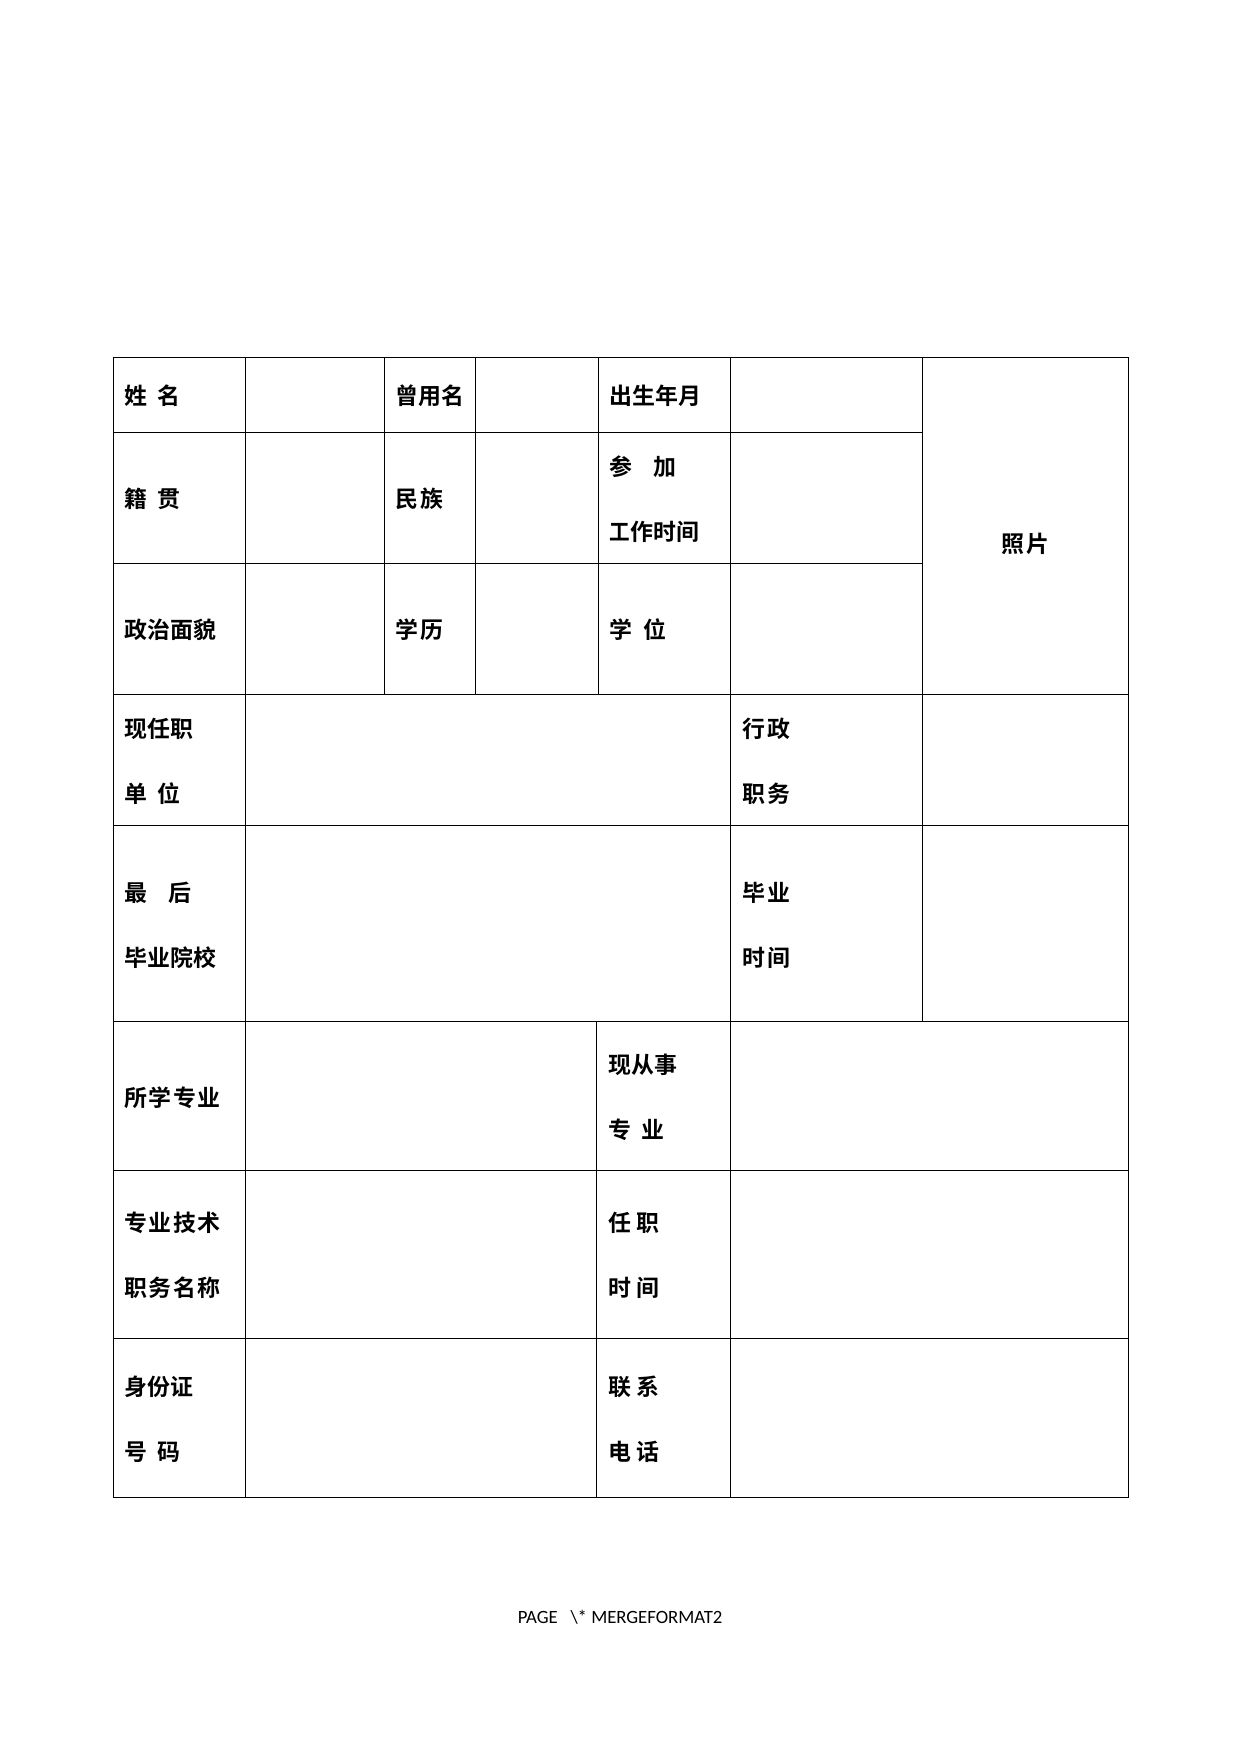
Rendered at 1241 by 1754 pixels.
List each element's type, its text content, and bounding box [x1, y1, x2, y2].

table_header [246, 358, 384, 432]
table_cell [246, 826, 730, 1021]
table_cell 最 后 毕业院校 [114, 826, 245, 1021]
table_cell 学 位 [599, 564, 730, 694]
table_cell 学历 [385, 564, 475, 694]
table_cell [246, 433, 384, 563]
table_cell 专业技术 职务名称 [114, 1171, 245, 1338]
table_cell 民族 [385, 433, 475, 563]
table_cell 现任职 单 位 [114, 695, 245, 825]
table_cell [731, 1022, 1128, 1170]
table_header 出生年月 [599, 358, 730, 432]
table_header [476, 358, 598, 432]
table_cell 政治面貌 [114, 564, 245, 694]
table_cell 毕业 时间 [731, 826, 922, 1021]
table_cell [476, 564, 598, 694]
table_cell [731, 1339, 1128, 1497]
table_cell [246, 695, 730, 825]
table_cell [246, 1022, 596, 1170]
table_cell [476, 433, 598, 563]
table_cell 籍 贯 [114, 433, 245, 563]
table_cell 身份证 号 码 [114, 1339, 245, 1497]
table_cell [923, 695, 1128, 825]
table_header 姓 名 [114, 358, 245, 432]
table_cell [731, 1171, 1128, 1338]
table_header [731, 358, 922, 432]
table_cell 任 职 时 间 [597, 1171, 730, 1338]
table_cell [731, 564, 922, 694]
table_cell 联 系 电 话 [597, 1339, 730, 1497]
table_cell 参 加 工作时间 [599, 433, 730, 563]
table_header 曾用名 [385, 358, 475, 432]
table_cell [731, 433, 922, 563]
table_cell [246, 1339, 596, 1497]
table_cell 所学专业 [114, 1022, 245, 1170]
table_cell 现从事 专 业 [597, 1022, 730, 1170]
table_cell [923, 826, 1128, 1021]
table_header 照片 [923, 358, 1128, 694]
table_cell [246, 1171, 596, 1338]
table_cell 行政 职务 [731, 695, 922, 825]
table_cell [246, 564, 384, 694]
